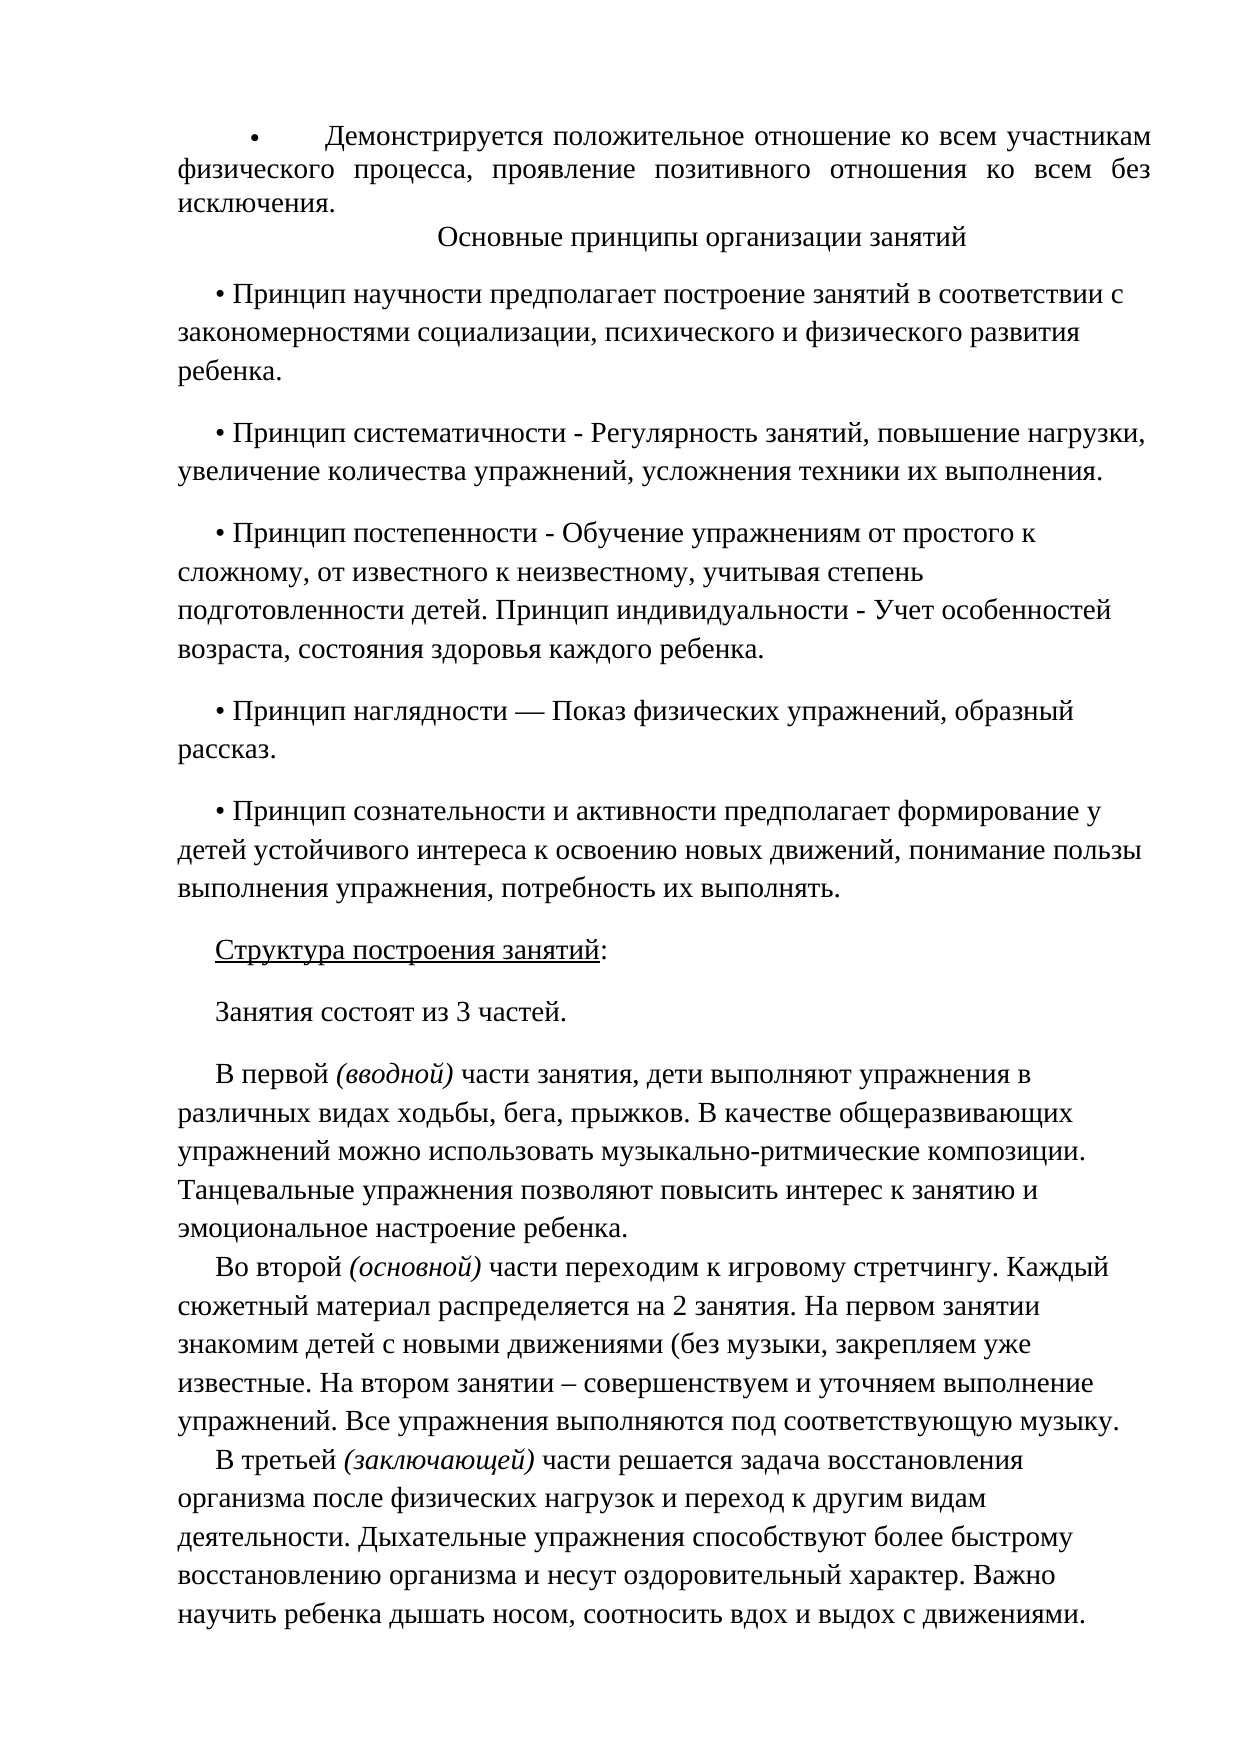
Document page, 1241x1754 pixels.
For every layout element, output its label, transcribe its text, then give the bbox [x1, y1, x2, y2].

text Во второй (основной) части переходим к игровому стретчингу. Каждый сюжетный материал распределяется на 2 занятия. На первом занятии знакомим детей с новыми движениями (без музыки, закрепляем уже известные. На втором занятии – совершенствуем и уточняем выполнение упражнений. Все упражнения выполняются под соответствующую музыку. [177, 1249, 1152, 1437]
text • Принцип систематичности - Регулярность занятий, повышение нагрузки, увеличение количества упражнений, усложнения техники их выполнения. [177, 415, 1152, 487]
text Структура построения занятий: [177, 932, 1152, 966]
list Демонстрируется положительное отношение ко всем участникам физического процесса, проявление позитивного отношения ко всем без исключения. [177, 118, 1152, 219]
text • Принцип научности предполагает построение занятий в соответствии с закономерностями социализации, психического и физического развития ребенка. [177, 276, 1152, 386]
text • Принцип наглядности — Показ физических упражнений, образный рассказ. [177, 693, 1152, 765]
text • Принцип постепенности - Обучение упражнениям от простого к сложному, от известного к неизвестному, учитывая степень подготовленности детей. Принцип индивидуальности - Учет особенностей возраста, состояния здоровья каждого ребенка. [177, 515, 1152, 664]
text Занятия состоят из 3 частей. [177, 994, 1152, 1028]
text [177, 1442, 1152, 1629]
text Основные принципы организации занятий [252, 219, 1152, 252]
text • Принцип сознательности и активности предполагает формирование у детей устойчивого интереса к освоению новых движений, понимание пользы выполнения упражнения, потребность их выполнять. [177, 793, 1152, 904]
text В первой (вводной) части занятия, дети выполняют упражнения в различных видах ходьбы, бега, прыжков. В качестве общеразвивающих упражнений можно использовать музыкально-ритмические композиции. Танцевальные упражнения позволяют повысить интерес к занятию и эмоциональное настроение ребенка. [177, 1056, 1152, 1244]
